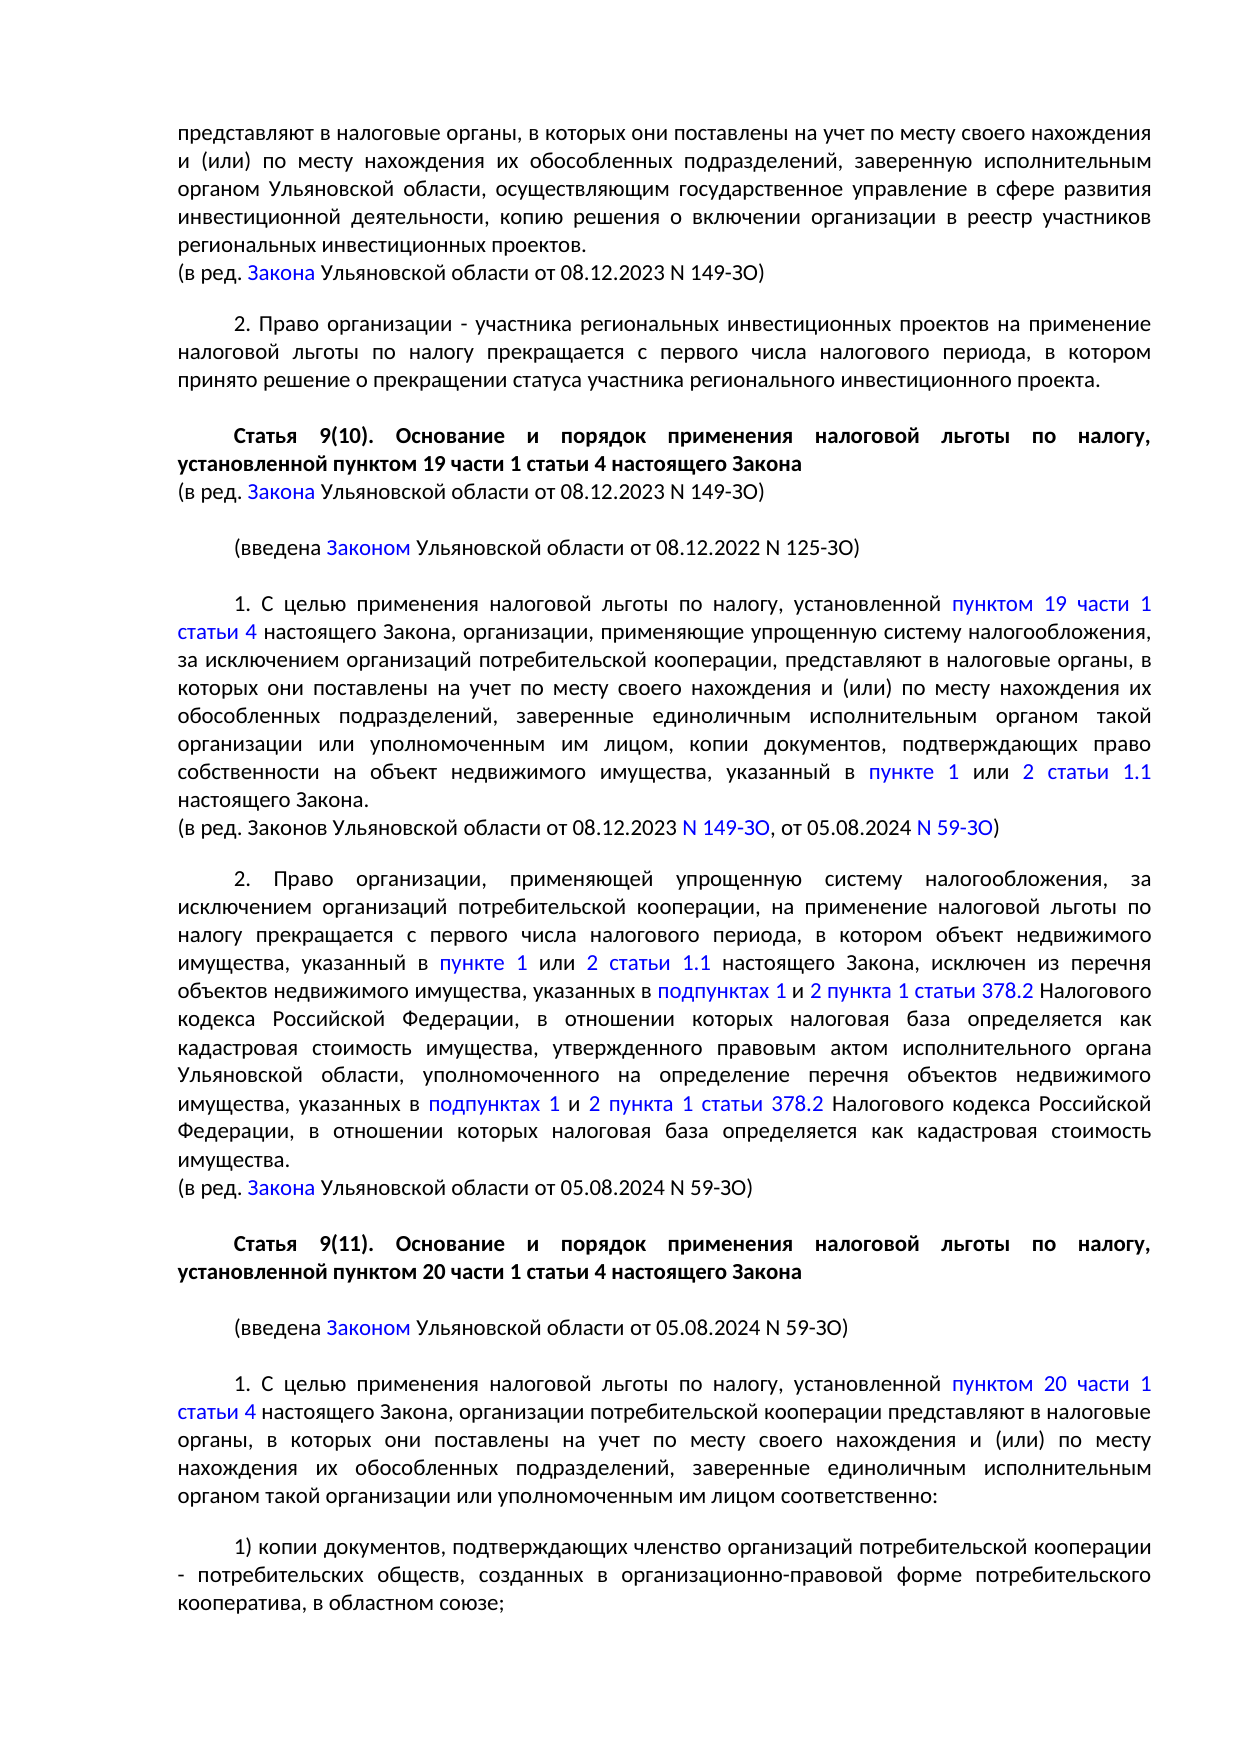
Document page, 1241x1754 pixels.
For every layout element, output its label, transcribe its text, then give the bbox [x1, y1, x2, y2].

text 1) копии документов, подтверждающих членство организаций потребительской кооперации - потребительских обществ, созданных в организационно-правовой форме потребительского кооператива, в областном союзе; [177, 1532, 1152, 1616]
text 2. Право организации - участника региональных инвестиционных проектов на применение налоговой льготы по налогу прекращается с первого числа налогового периода, в котором принято решение о прекращении статуса участника регионального инвестиционного проекта. [177, 309, 1152, 393]
text (в ред. Закона Ульяновской области от 08.12.2023 N 149-ЗО) [177, 258, 1152, 286]
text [177, 118, 1152, 258]
title Статья 9(11). Основание и порядок применения налоговой льготы по налогу, установленной пунктом 20 части 1 статьи 4 настоящего Закона [177, 1229, 1152, 1285]
text 2. Право организации, применяющей упрощенную систему налогообложения, за исключением организаций потребительской кооперации, на применение налоговой льготы по налогу прекращается с первого числа налогового периода, в котором объект недвижимого имущества, указанный в пункте 1 или 2 статьи 1.1 настоящего Закона, исключен из перечня объектов недвижимого имущества, указанных в подпунктах 1 и 2 пункта 1 статьи 378.2 Налогового кодекса Российской Федерации, в отношении которых налоговая база определяется как кадастровая стоимость имущества, утвержденного правовым актом исполнительного органа Ульяновской области, уполномоченного на определение перечня объектов недвижимого имущества, указанных в подпунктах 1 и 2 пункта 1 статьи 378.2 Налогового кодекса Российской Федерации, в отношении которых налоговая база определяется как кадастровая стоимость имущества. [177, 864, 1152, 1173]
text (в ред. Закона Ульяновской области от 05.08.2024 N 59-ЗО) [177, 1173, 1152, 1201]
text 1. С целью применения налоговой льготы по налогу, установленной пунктом 19 части 1 статьи 4 настоящего Закона, организации, применяющие упрощенную систему налогообложения, за исключением организаций потребительской кооперации, представляют в налоговые органы, в которых они поставлены на учет по месту своего нахождения и (или) по месту нахождения их обособленных подразделений, заверенные единоличным исполнительным органом такой организации или уполномоченным им лицом, копии документов, подтверждающих право собственности на объект недвижимого имущества, указанный в пункте 1 или 2 статьи 1.1 настоящего Закона. [177, 589, 1152, 813]
text (введена Законом Ульяновской области от 05.08.2024 N 59-ЗО) [177, 1313, 1152, 1341]
title Статья 9(10). Основание и порядок применения налоговой льготы по налогу, установленной пунктом 19 части 1 статьи 4 настоящего Закона [177, 421, 1152, 477]
text 1. С целью применения налоговой льготы по налогу, установленной пунктом 20 части 1 статьи 4 настоящего Закона, организации потребительской кооперации представляют в налоговые органы, в которых они поставлены на учет по месту своего нахождения и (или) по месту нахождения их обособленных подразделений, заверенные единоличным исполнительным органом такой организации или уполномоченным им лицом соответственно: [177, 1369, 1152, 1509]
text (в ред. Законов Ульяновской области от 08.12.2023 N 149-ЗО, от 05.08.2024 N 59-ЗО) [177, 813, 1152, 842]
text (в ред. Закона Ульяновской области от 08.12.2023 N 149-ЗО) [177, 477, 1152, 505]
text (введена Законом Ульяновской области от 08.12.2022 N 125-ЗО) [177, 533, 1152, 561]
